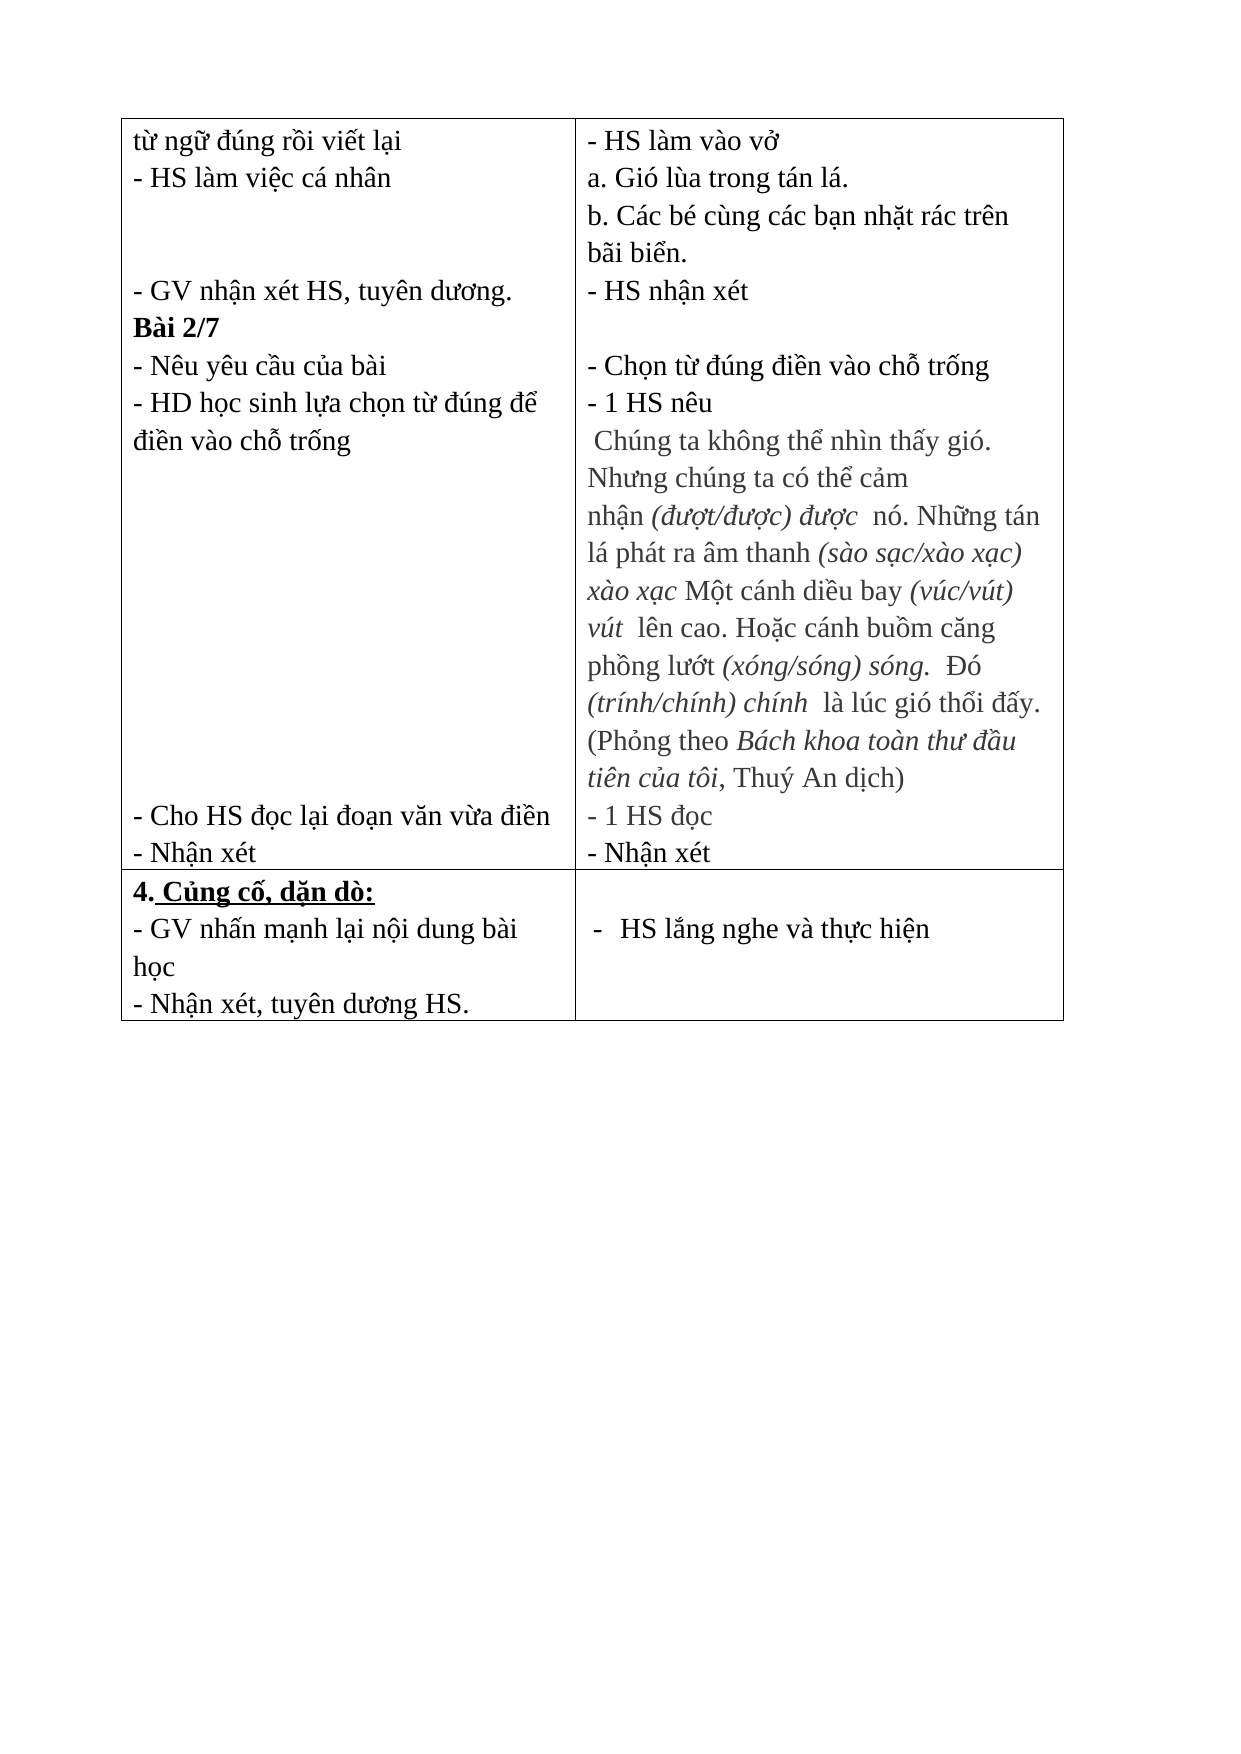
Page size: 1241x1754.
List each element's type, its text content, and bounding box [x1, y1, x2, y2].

table_cell 4. Củng cố, dặn dò: - GV nhấn mạnh lại nội dung bài học - Nhận xét, tuyên dương HS. [122, 870, 575, 1020]
table_cell HS lắng nghe và thực hiện [576, 870, 1063, 1020]
